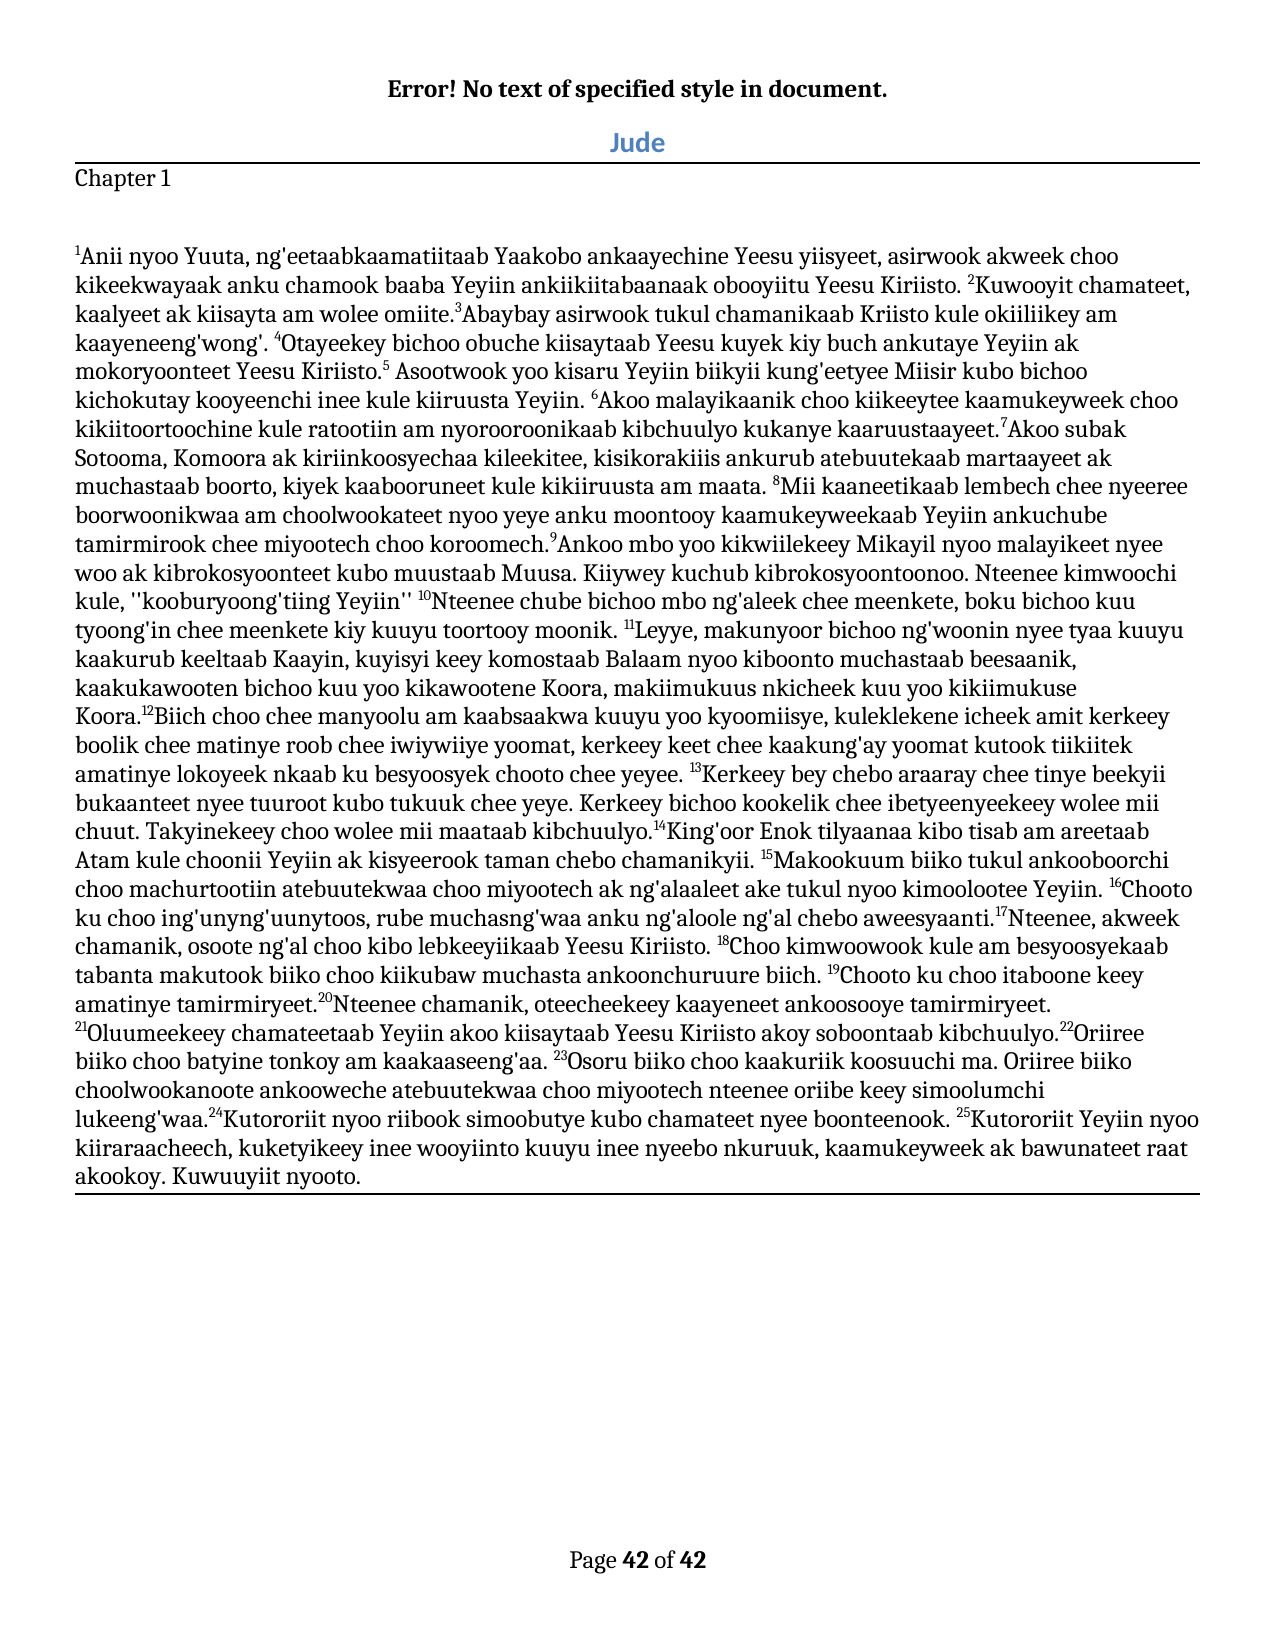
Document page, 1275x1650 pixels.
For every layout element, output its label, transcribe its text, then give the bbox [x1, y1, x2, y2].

text Chapter 1 [75, 164, 1200, 221]
subtitle Jude [75, 124, 1200, 162]
text 1Anii nyoo Yuuta, ng'eetaabkaamatiitaab Yaakobo ankaayechine Yeesu yiisyeet, asirwook akweek choo kikeekwayaak anku chamook baaba Yeyiin ankiikiitabaanaak obooyiitu Yeesu Kiriisto. 2Kuwooyit chamateet, kaalyeet ak kiisayta am wolee omiite.3Abaybay asirwook tukul chamanikaab Kriisto kule okiiliikey am kaayeneeng'wong'. 4Otayeekey bichoo obuche kiisaytaab Yeesu kuyek kiy buch ankutaye Yeyiin ak mokoryoonteet Yeesu Kiriisto.5 Asootwook yoo kisaru Yeyiin biikyii kung'eetyee Miisir kubo bichoo kichokutay kooyeenchi inee kule kiiruusta Yeyiin. 6Akoo malayikaanik choo kiikeeytee kaamukeyweek choo kikiitoortoochine kule ratootiin am nyorooroonikaab kibchuulyo kukanye kaaruustaayeet.7Akoo subak Sotooma, Komoora ak kiriinkoosyechaa kileekitee, kisikorakiiis ankurub atebuutekaab martaayeet ak muchastaab boorto, kiyek kaabooruneet kule kikiiruusta am maata. 8Mii kaaneetikaab lembech chee nyeeree boorwoonikwaa am choolwookateet nyoo yeye anku moontooy kaamukeyweekaab Yeyiin ankuchube tamirmirook chee miyootech choo koroomech.9Ankoo mbo yoo kikwiilekeey Mikayil nyoo malayikeet nyee woo ak kibrokosyoonteet kubo muustaab Muusa. Kiiywey kuchub kibrokosyoontoonoo. Nteenee kimwoochi kule, ''kooburyoong'tiing Yeyiin'' 10Nteenee chube bichoo mbo ng'aleek chee meenkete, boku bichoo kuu tyoong'in chee meenkete kiy kuuyu toortooy moonik. 11Leyye, makunyoor bichoo ng'woonin nyee tyaa kuuyu kaakurub keeltaab Kaayin, kuyisyi keey komostaab Balaam nyoo kiboonto muchastaab beesaanik, kaakukawooten bichoo kuu yoo kikawootene Koora, makiimukuus nkicheek kuu yoo kikiimukuse Koora.12Biich choo chee manyoolu am kaabsaakwa kuuyu yoo kyoomiisye, kuleklekene icheek amit kerkeey boolik chee matinye roob chee iwiywiiye yoomat, kerkeey keet chee kaakung'ay yoomat kutook tiikiitek amatinye lokoyeek nkaab ku besyoosyek chooto chee yeyee. 13Kerkeey bey chebo araaray chee tinye beekyii bukaanteet nyee tuuroot kubo tukuuk chee yeye. Kerkeey bichoo kookelik chee ibetyeenyeekeey wolee mii chuut. Takyinekeey choo wolee mii maataab kibchuulyo.14King'oor Enok tilyaanaa kibo tisab am areetaab Atam kule choonii Yeyiin ak kisyeerook taman chebo chamanikyii. 15Makookuum biiko tukul ankooboorchi choo machurtootiin atebuutekwaa choo miyootech ak ng'alaaleet ake tukul nyoo kimoolootee Yeyiin. 16Chooto ku choo ing'unyng'uunytoos, rube muchasng'waa anku ng'aloole ng'al chebo aweesyaanti.17Nteenee, akweek chamanik, osoote ng'al choo kibo lebkeeyiikaab Yeesu Kiriisto. 18Choo kimwoowook kule am besyoosyekaab tabanta makutook biiko choo kiikubaw muchasta ankoonchuruure biich. 19Chooto ku choo itaboone keey amatinye tamirmiryeet.20Nteenee chamanik, oteecheekeey kaayeneet ankoosooye tamirmiryeet. 21Oluumeekeey chamateetaab Yeyiin akoo kiisaytaab Yeesu Kiriisto akoy soboontaab kibchuulyo.22Oriiree biiko choo batyine tonkoy am kaakaaseeng'aa. 23Osoru biiko choo kaakuriik koosuuchi ma. Oriiree biiko choolwookanoote ankooweche atebuutekwaa choo miyootech nteenee oriibe keey simoolumchi lukeeng'waa.24Kutororiit nyoo riibook simoobutye kubo chamateet nyee boonteenook. 25Kutororiit Yeyiin nyoo kiiraraacheech, kuketyikeey inee wooyiinto kuuyu inee nyeebo nkuruuk, kaamukeyweek ak bawunateet raat akookoy. Kuwuuyiit nyooto. [75, 242, 1200, 1193]
